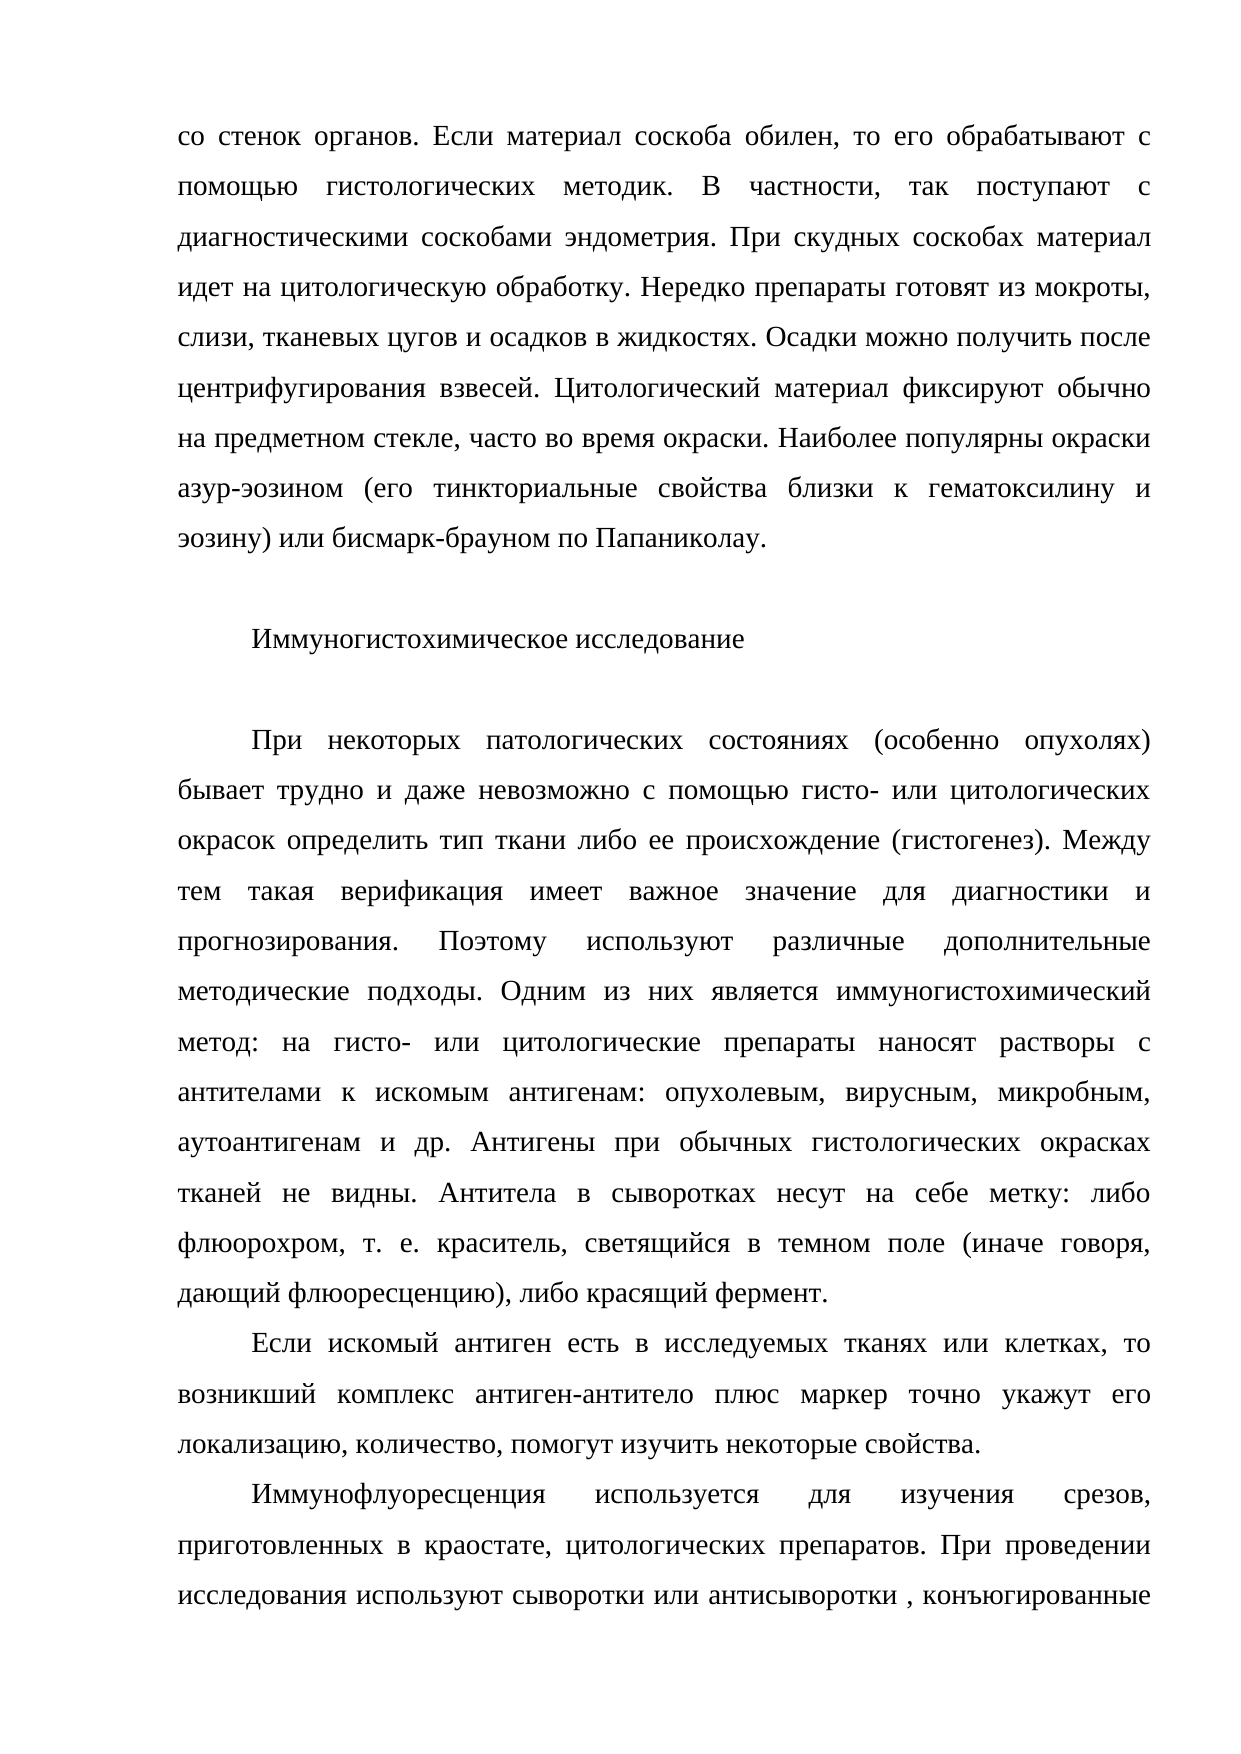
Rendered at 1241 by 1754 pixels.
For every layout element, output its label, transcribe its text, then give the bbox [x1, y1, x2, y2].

list Если искомый антиген есть в исследуемых тканях или клетках, то возникший комплекс антиген-антитело плюс маркер точно укажут его локализацию, количество, помогут изучить некоторые свойства. [177, 1326, 1152, 1460]
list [177, 1477, 1152, 1611]
list При некоторых патологических состояниях (особенно опухолях) бывает трудно и даже невозможно с помощью гисто- или цитологических окрасок определить тип ткани либо ее происхождение (гистогенез). Между тем такая верификация имеет важное значение для диагностики и прогнозирования. Поэтому используют различные дополнительные методические подходы. Одним из них является иммуногистохимический метод: на гисто- или цитологические препараты наносят растворы с антителами к искомым антигенам: опухолевым, вирусным, микробным, аутоантигенам и др. Антигены при обычных гистологических окрасках тканей не видны. Антитела в сыворотках несут на себе метку: либо флюорохром, т. е. краситель, светящийся в темном поле (иначе говоря, дающий флюоресценцию), либо красящий фермент. [177, 722, 1152, 1309]
list Иммуногистохимическое исследование [177, 621, 1152, 655]
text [177, 118, 1152, 554]
